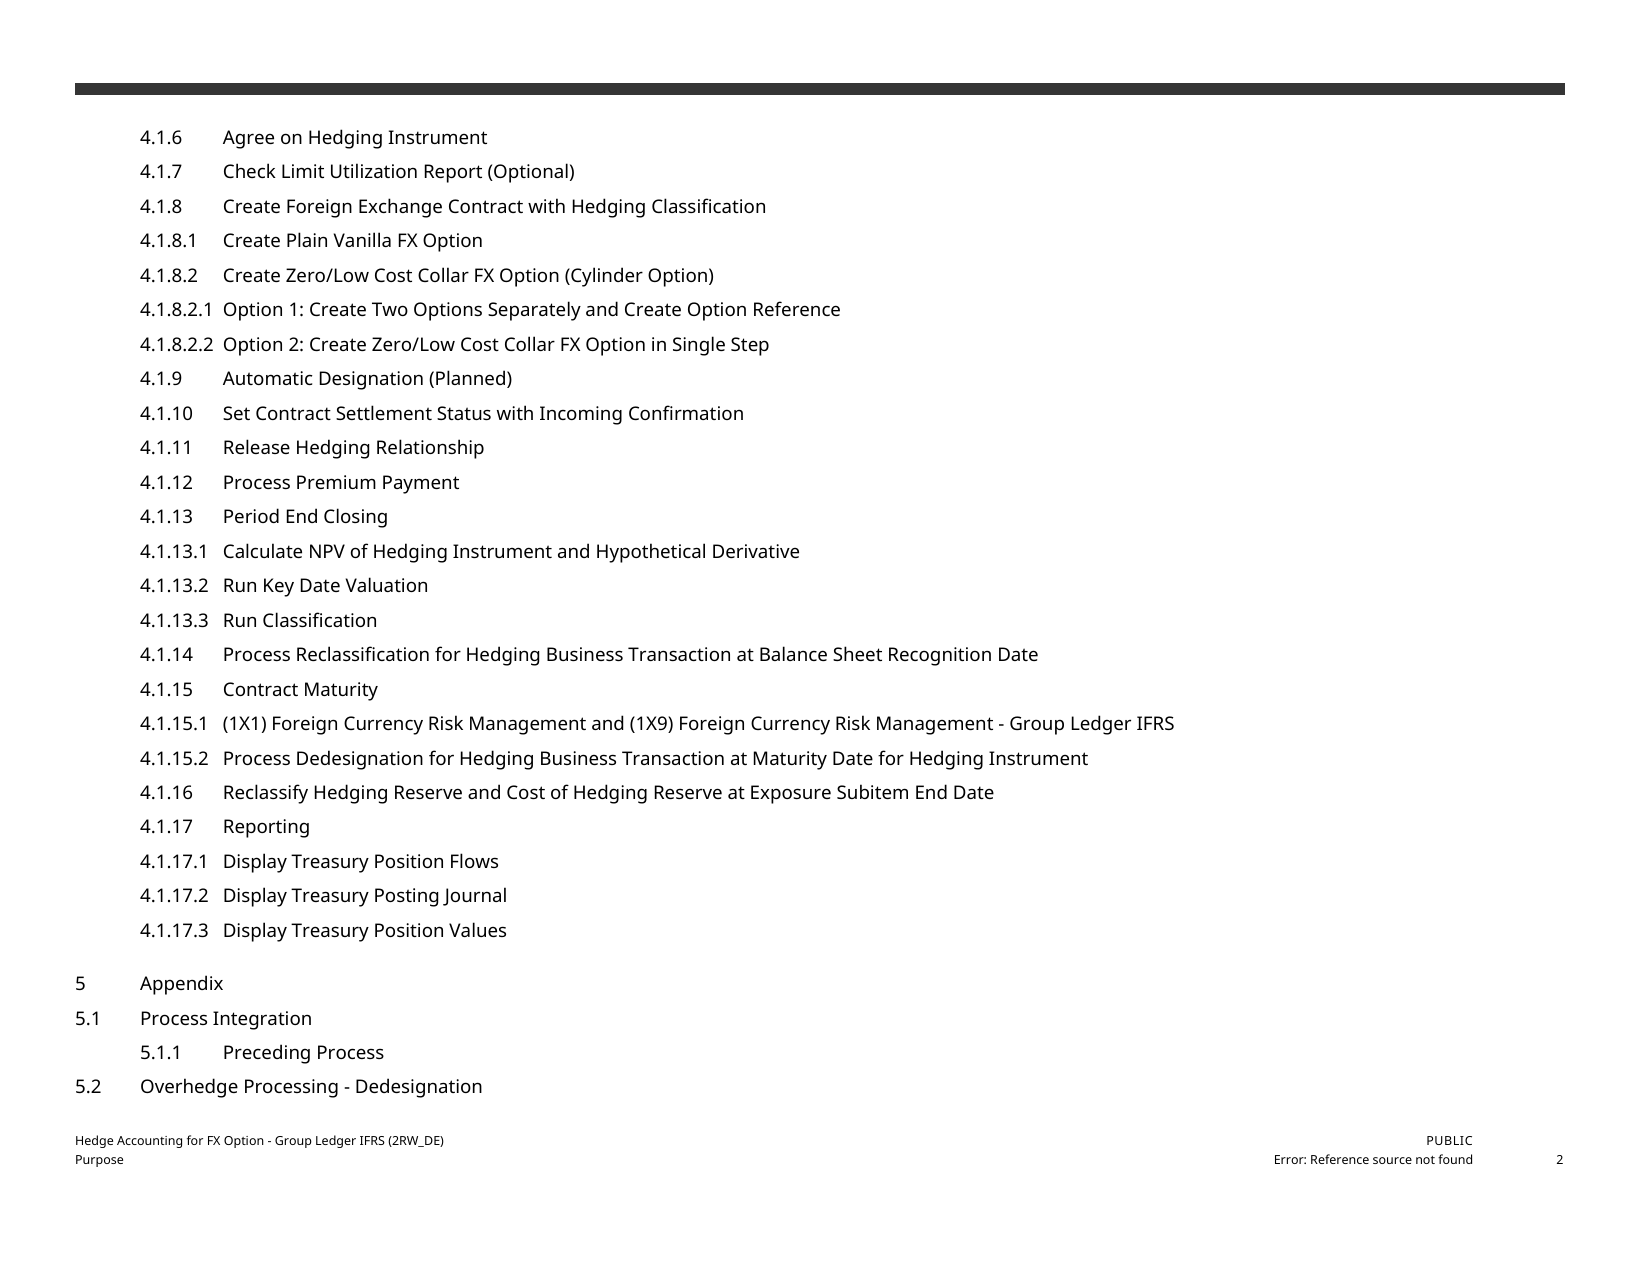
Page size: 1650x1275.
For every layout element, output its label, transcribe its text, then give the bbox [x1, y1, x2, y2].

text 4.1.15.1 (1X1) Foreign Currency Risk Management and (1X9) Foreign Currency Risk Management - Group Ledger IFRS 67 [140, 710, 1476, 736]
text 4.1.9 Automatic Designation (Planned) 42 [140, 366, 1500, 391]
text 4.1.15.2 Process Dedesignation for Hedging Business Transaction at Maturity Date for Hedging Instrument 69 [140, 745, 1476, 770]
text 4.1.8.1 Create Plain Vanilla FX Option 30 [140, 228, 1476, 253]
text 4.1.6 Agree on Hedging Instrument 28 [140, 124, 1500, 150]
text 5 Appendix 81 [75, 970, 1500, 996]
text 4.1.7 Check Limit Utilization Report (Optional) 29 [140, 159, 1500, 184]
text 4.1.13.3 Run Classification 61 [140, 607, 1476, 632]
text 4.1.8.2 Create Zero/Low Cost Collar FX Option (Cylinder Option) 33 [140, 262, 1476, 288]
text 4.1.17.2 Display Treasury Posting Journal 77 [140, 883, 1476, 908]
text 4.1.17.3 Display Treasury Position Values 79 [140, 917, 1476, 943]
text 4.1.8 Create Foreign Exchange Contract with Hedging Classification 29 [140, 193, 1500, 219]
text 4.1.16 Reclassify Hedging Reserve and Cost of Hedging Reserve at Exposure Subitem End Date 72 [140, 779, 1500, 805]
text 4.1.13.1 Calculate NPV of Hedging Instrument and Hypothetical Derivative 55 [140, 538, 1476, 563]
text 4.1.15 Contract Maturity 67 [140, 676, 1500, 701]
text 4.1.8.2.1 Option 1: Create Two Options Separately and Create Option Reference 33 [140, 297, 1476, 322]
text 4.1.17.1 Display Treasury Position Flows 76 [140, 848, 1476, 874]
text 4.1.10 Set Contract Settlement Status with Incoming Confirmation 48 [140, 400, 1500, 426]
text 4.1.8.2.2 Option 2: Create Zero/Low Cost Collar FX Option in Single Step 38 [140, 331, 1476, 357]
text 4.1.13 Period End Closing 55 [140, 503, 1500, 529]
text 4.1.17 Reporting 76 [140, 814, 1500, 839]
text 4.1.13.2 Run Key Date Valuation 57 [140, 572, 1476, 598]
text 4.1.14 Process Reclassification for Hedging Business Transaction at Balance Sheet Recognition Date 64 [140, 641, 1500, 667]
text 5.1.1 Preceding Process 81 [140, 1039, 1500, 1065]
text 5.1 Process Integration 81 [75, 1005, 1500, 1030]
text 5.2 Overhedge Processing - Dedesignation 82 [75, 1074, 1500, 1099]
text 4.1.11 Release Hedging Relationship 50 [140, 434, 1500, 460]
text 4.1.12 Process Premium Payment 53 [140, 469, 1500, 494]
